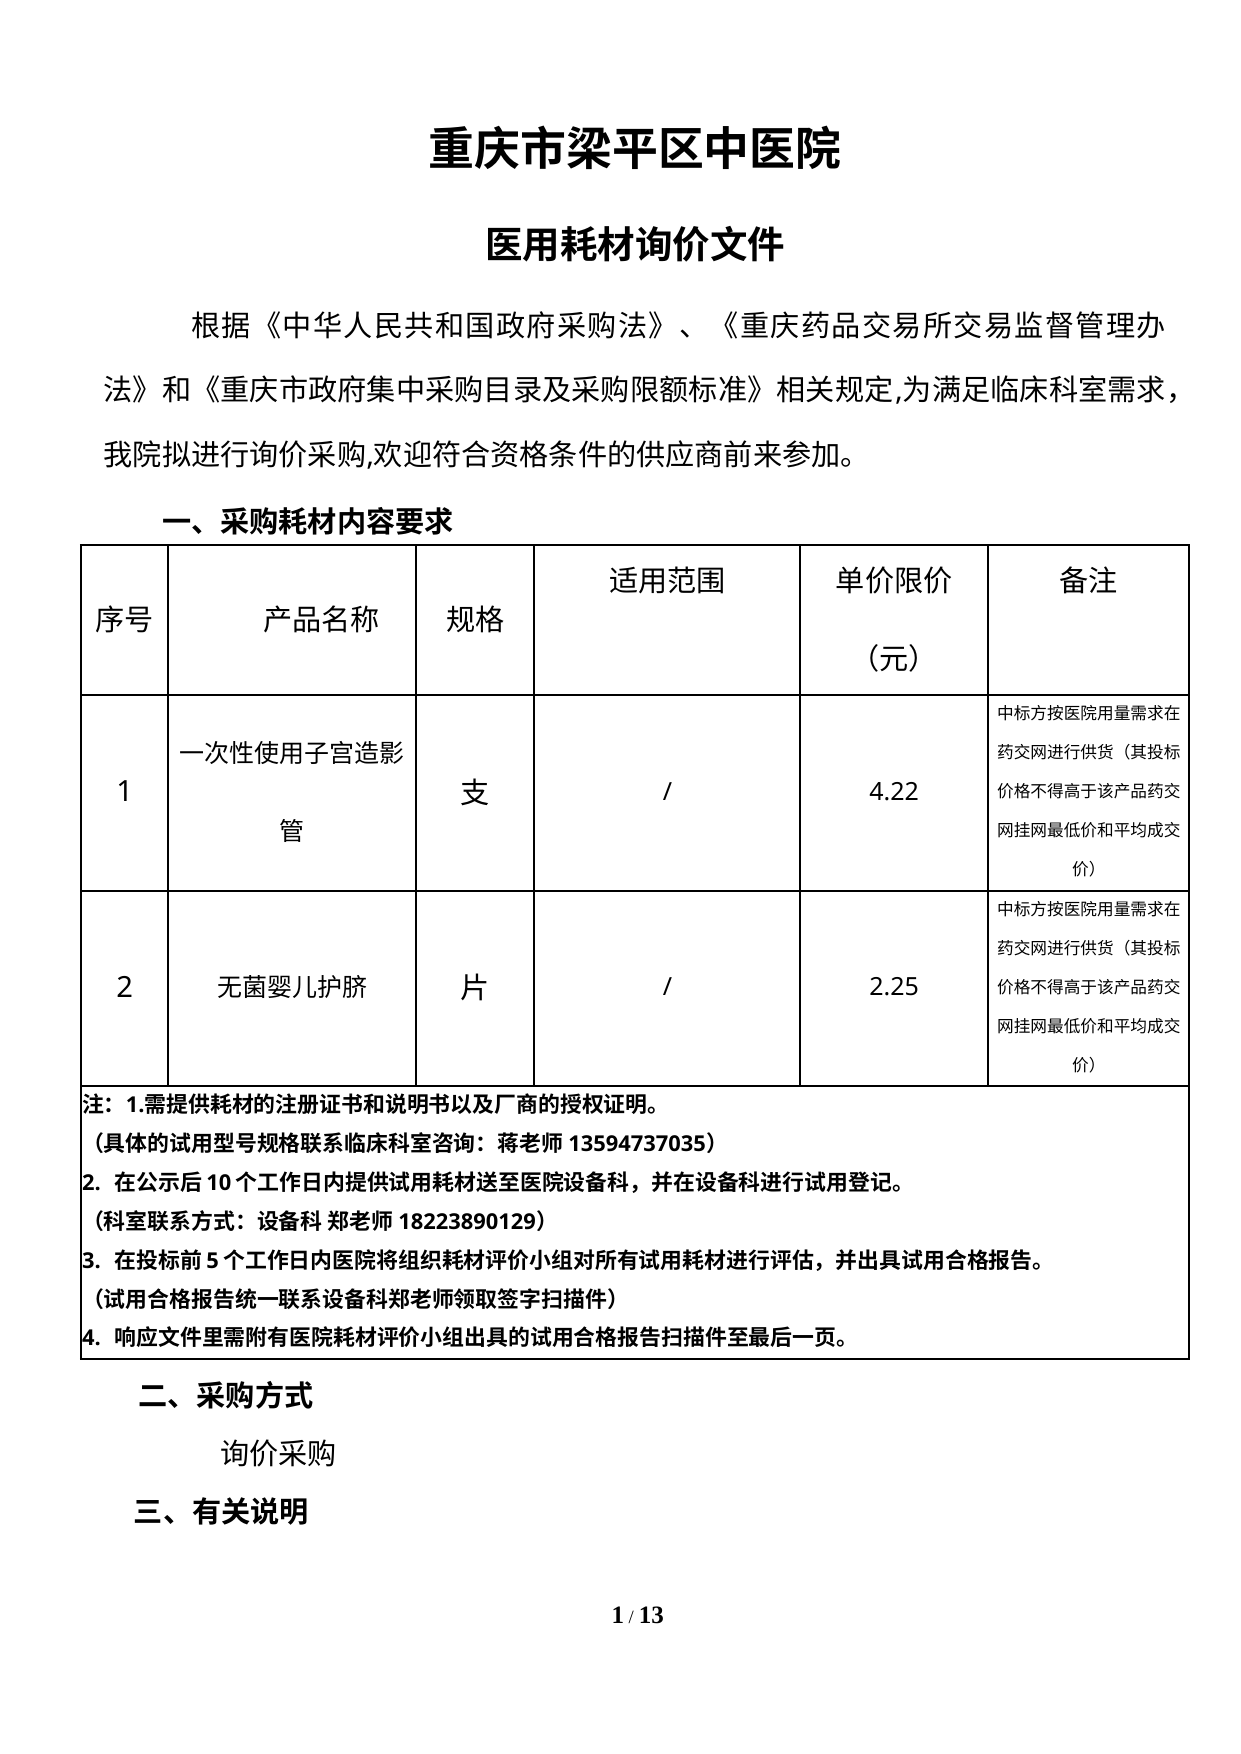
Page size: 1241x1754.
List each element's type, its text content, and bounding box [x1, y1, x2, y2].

table_cell / [535, 892, 799, 1085]
table_header 单价限价（元） [801, 546, 987, 694]
text 二、采购方式 [103, 1360, 1167, 1418]
table_cell 4.22 [801, 696, 987, 889]
table_header 产品名称 [169, 546, 415, 694]
table_cell 2.25 [801, 892, 987, 1085]
table_cell 无菌婴儿护脐 [169, 892, 415, 1085]
table_cell 支 [417, 696, 533, 889]
table_cell 中标方按医院用量需求在药交网进行供货（其投标价格不得高于该产品药交网挂网最低价和平均成交价） [989, 696, 1188, 889]
list 采购耗材内容要求 [103, 486, 1167, 544]
text 三、有关说明 [103, 1476, 1167, 1534]
table_cell / [535, 696, 799, 889]
table_header 规格 [417, 546, 533, 694]
text 医用耗材询价文件 [103, 210, 1167, 275]
table_cell 2 [82, 892, 167, 1085]
table_cell 片 [417, 892, 533, 1085]
text 重庆市梁平区中医院 [103, 97, 1167, 194]
table_header 适用范围 [535, 546, 799, 694]
text 询价采购 [103, 1418, 1232, 1476]
table_cell 1 [82, 696, 167, 889]
table_cell 中标方按医院用量需求在药交网进行供货（其投标价格不得高于该产品药交网挂网最低价和平均成交价） [989, 892, 1188, 1085]
table_cell 注：1.需提供耗材的注册证书和说明书以及厂商的授权证明。 （具体的试用型号规格联系临床科室咨询：蒋老师 13594737035） 在公示后10个工作日内提供试用耗材送至医院设备科，并在设备科进行试用登记。 （科室联系方式：设备科 郑老师 18223890129） 在投标前5个工作日内医院将组织耗材评价小组对所有试用耗材进行评估，并出具试用合格报告。 （试用合格报告统一联系设备科郑老师领取签字扫描件） 响应文件里需附有医院耗材评价小组出具的试用合格报告扫描件至最后一页。 [82, 1087, 1188, 1357]
table_header 备注 [989, 546, 1188, 694]
table_header 序号 [82, 546, 167, 694]
text 根据《中华人民共和国政府采购法》、《重庆药品交易所交易监督管理办法》和《重庆市政府集中采购目录及采购限额标准》相关规定,为满足临床科室需求，我院拟进行询价采购,欢迎符合资格条件的供应商前来参加。 [103, 291, 1167, 486]
table_cell 一次性使用子宫造影管 [169, 696, 415, 889]
